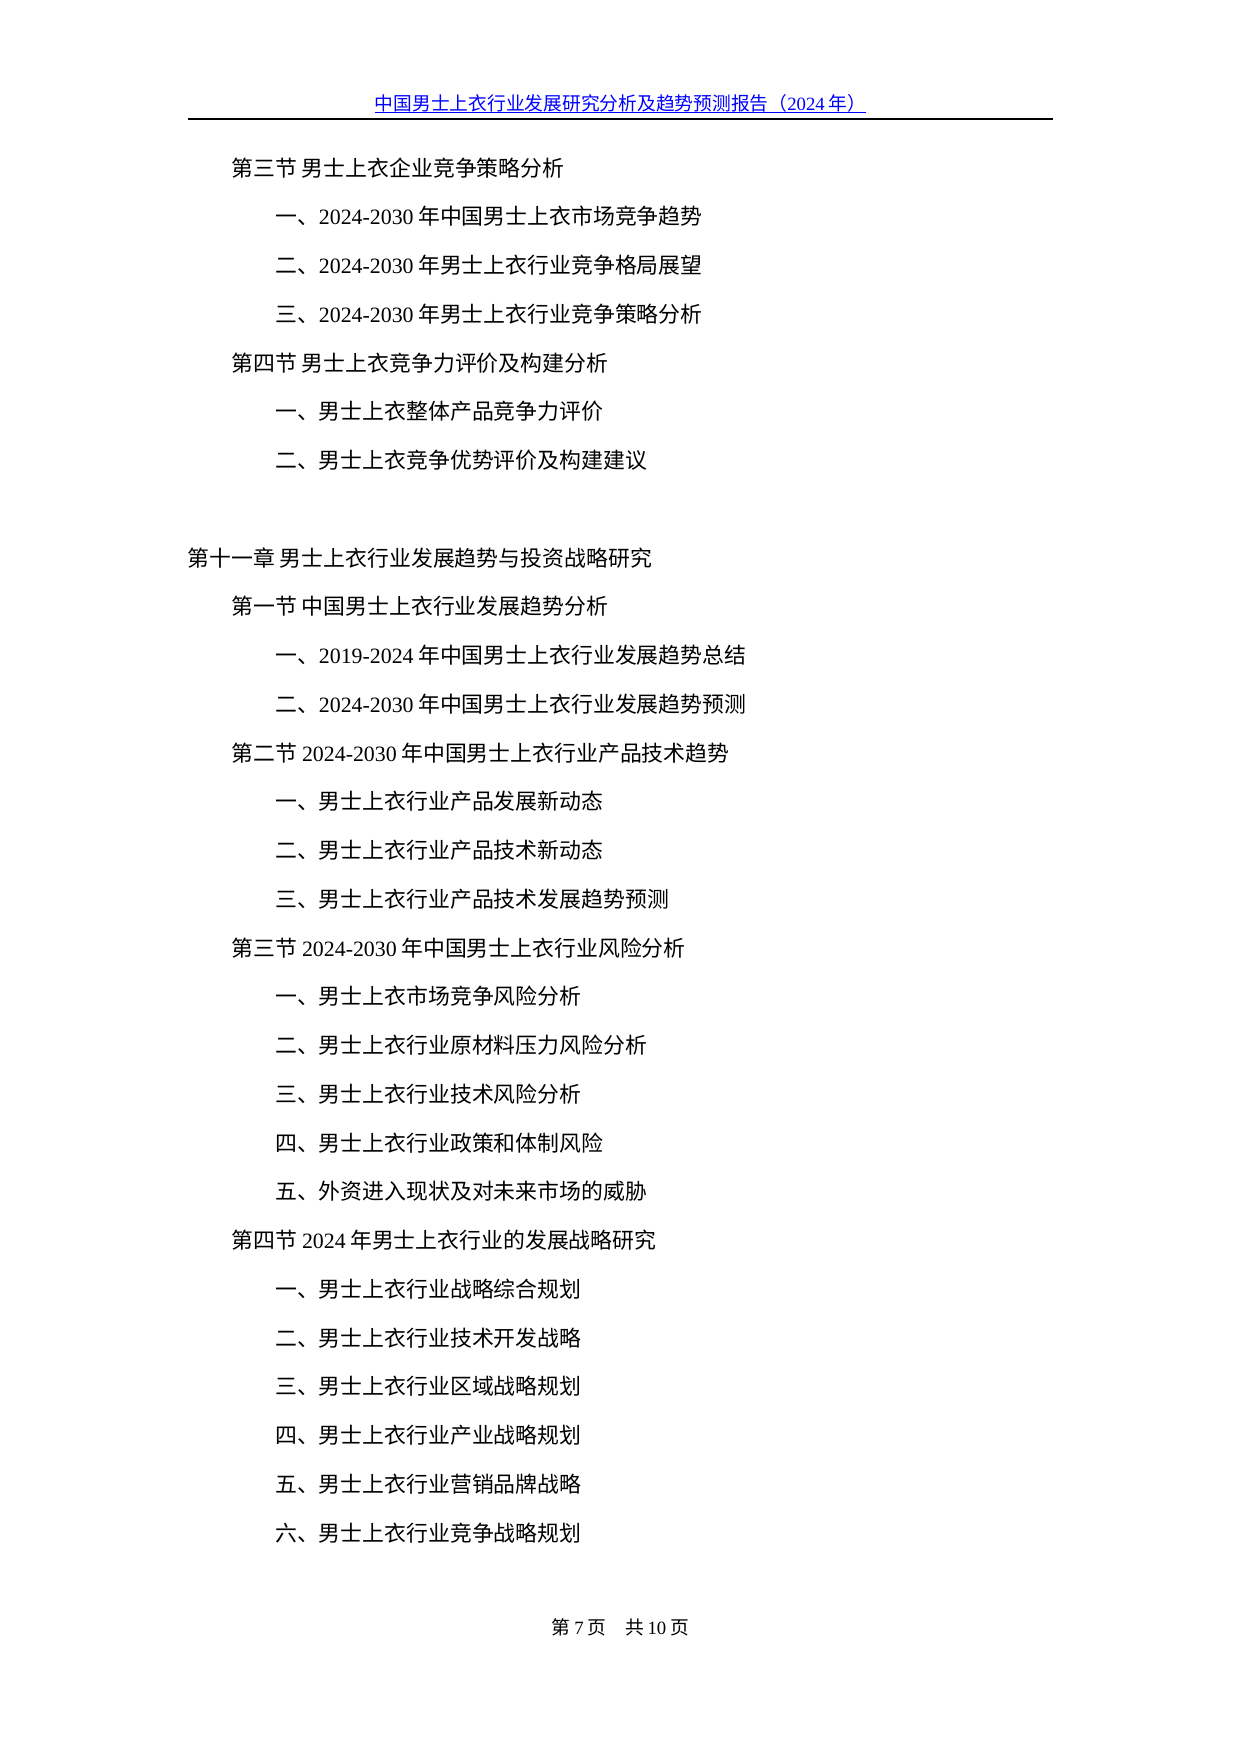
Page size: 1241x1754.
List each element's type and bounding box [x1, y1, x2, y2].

text [187, 150, 1053, 1548]
